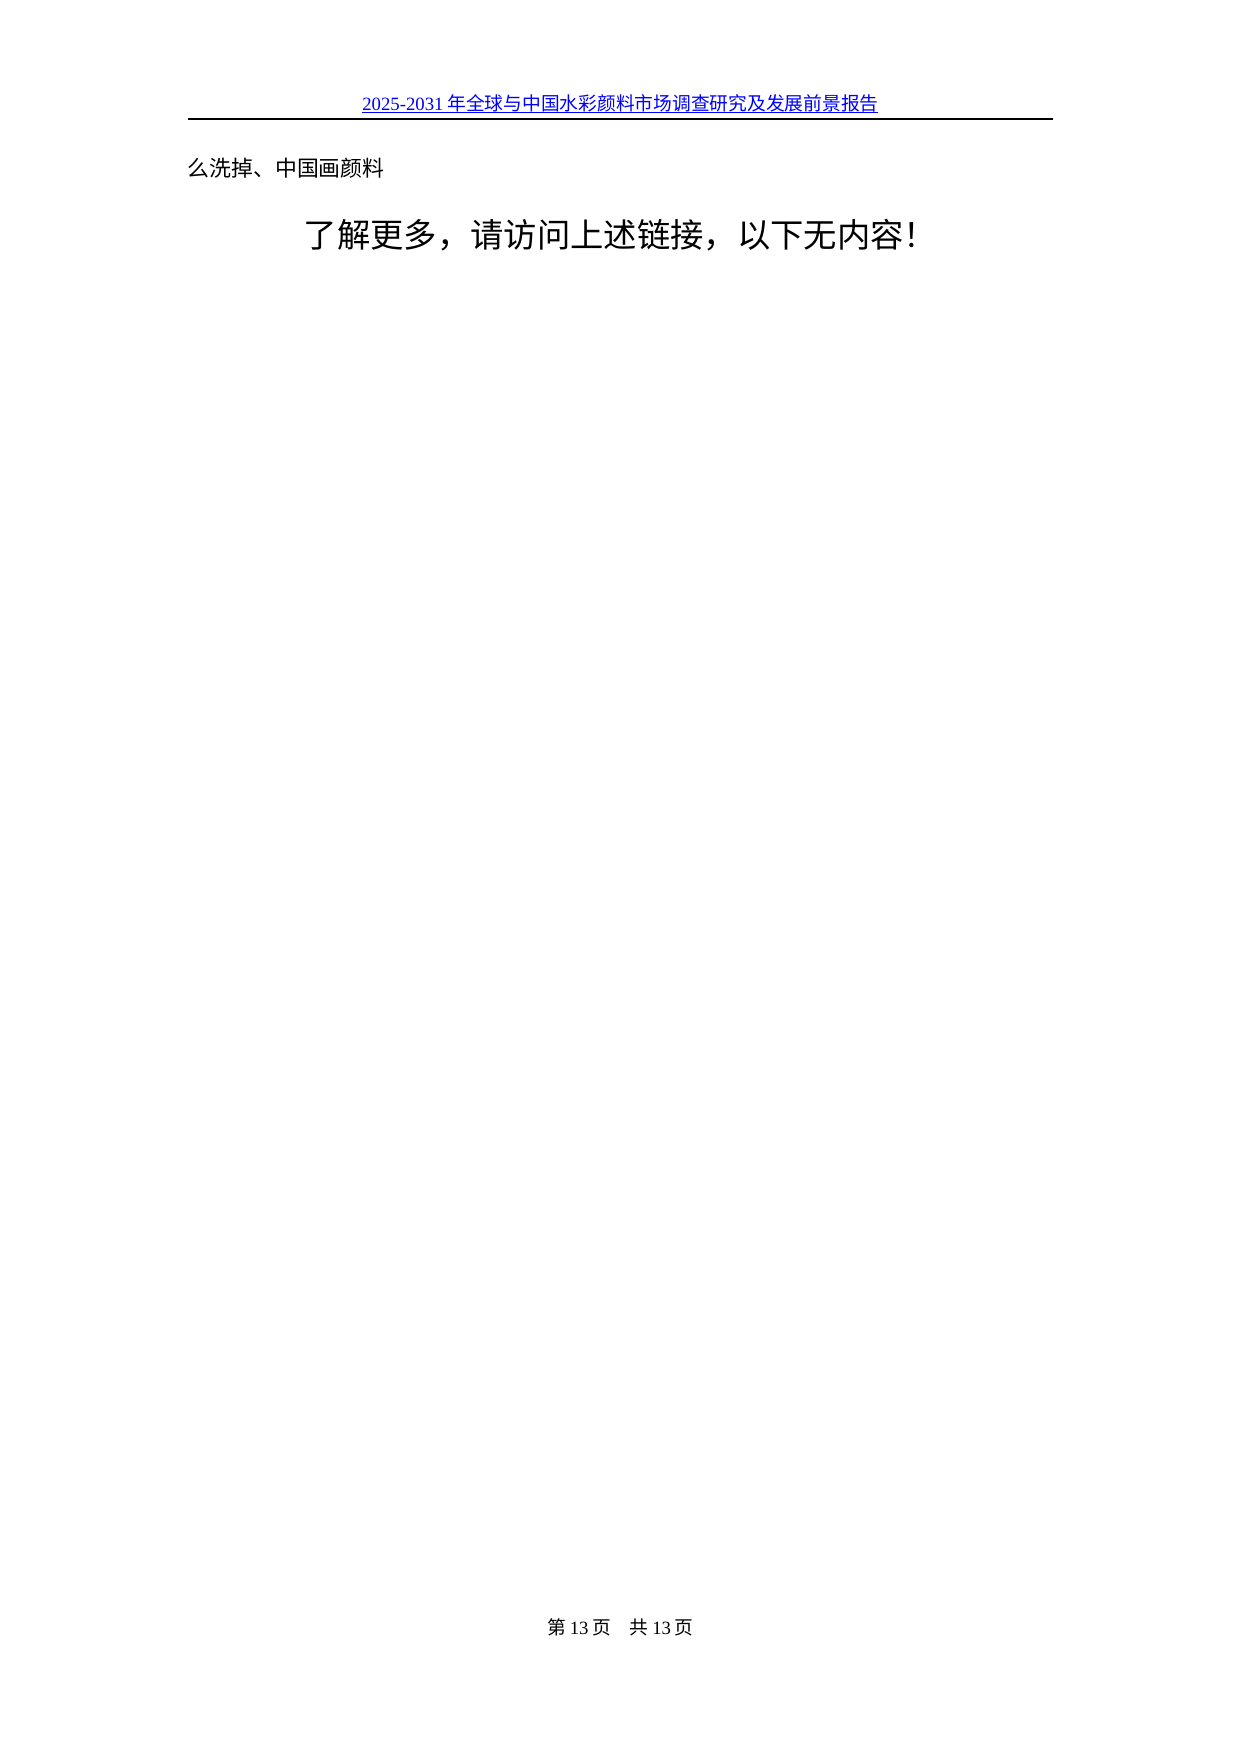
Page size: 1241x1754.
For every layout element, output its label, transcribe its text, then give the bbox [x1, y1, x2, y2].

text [187, 150, 1053, 183]
title 了解更多，请访问上述链接，以下无内容！ [187, 200, 1053, 265]
